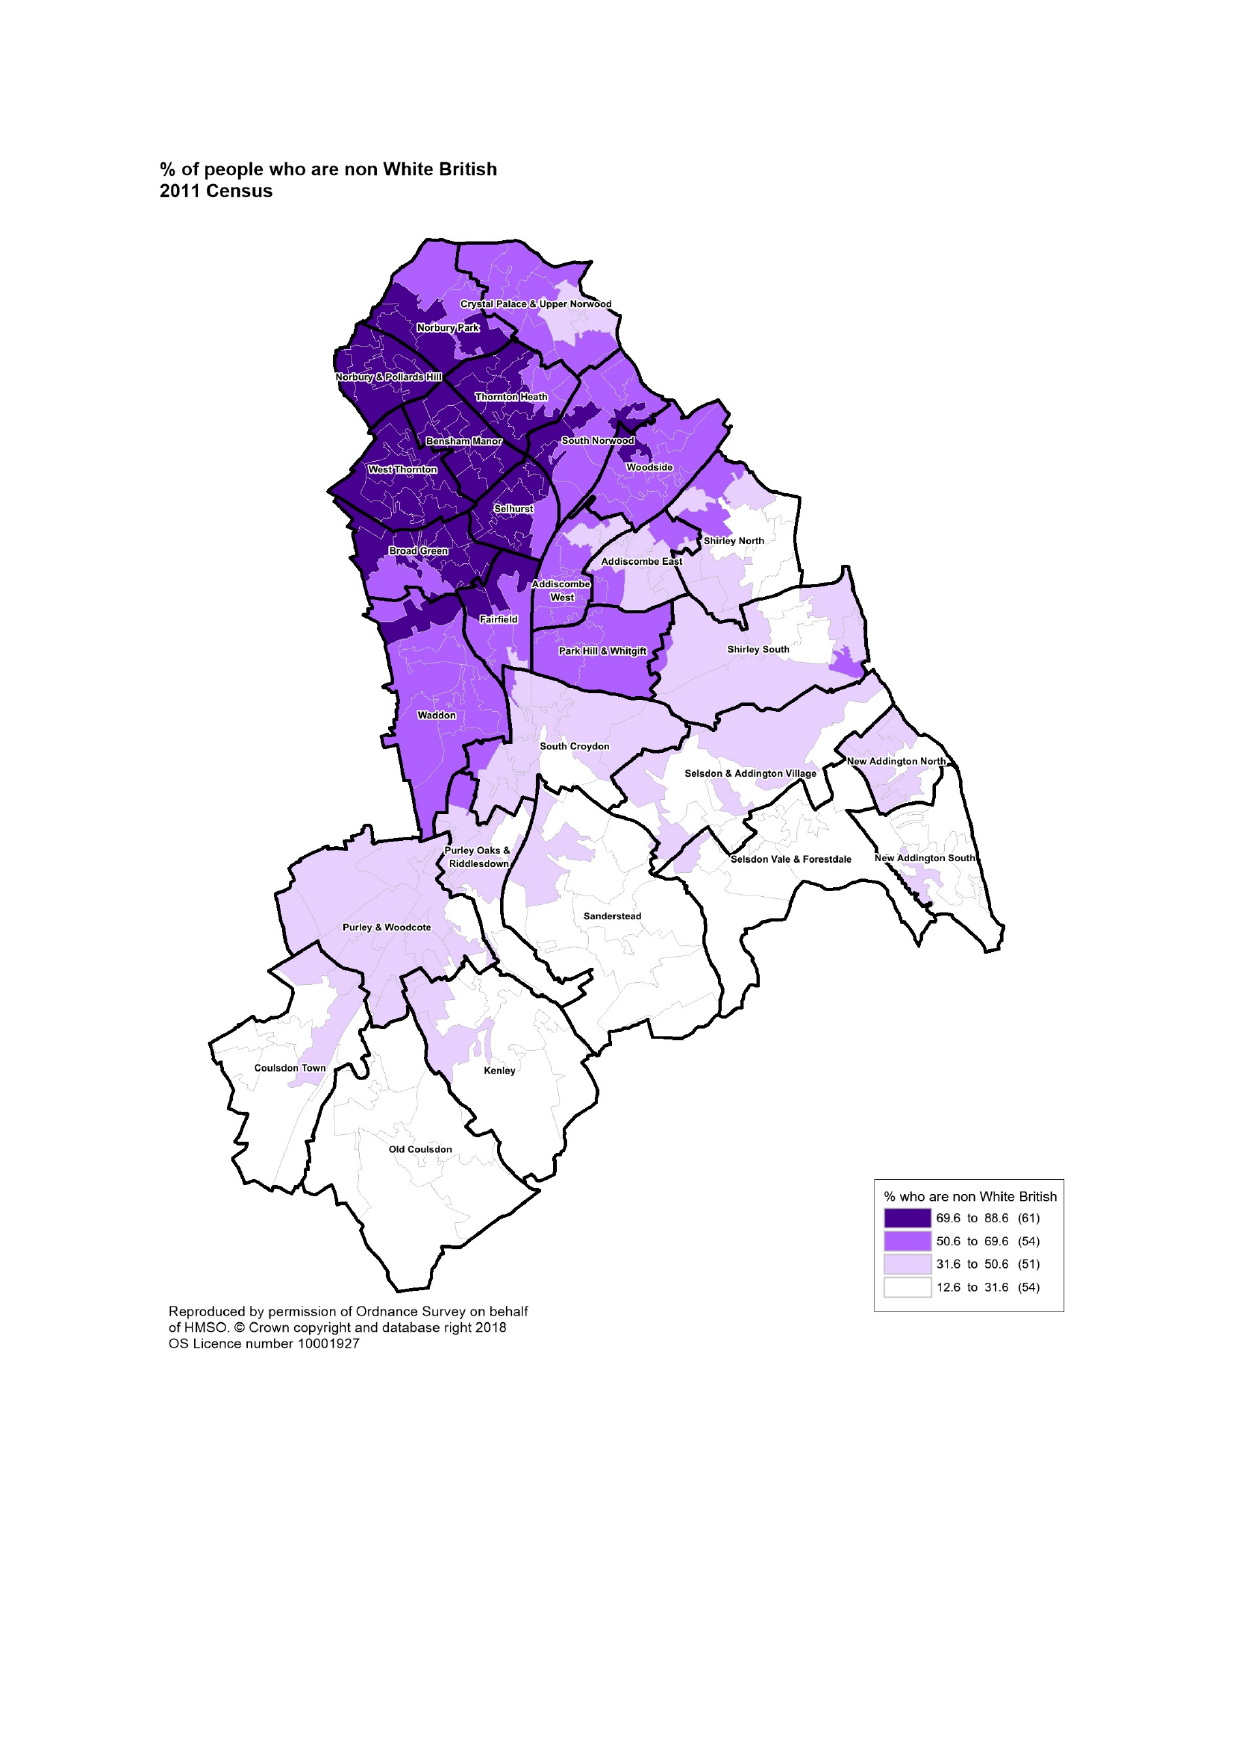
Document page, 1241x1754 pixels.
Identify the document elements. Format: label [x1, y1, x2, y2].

picture [150, 150, 1091, 1367]
